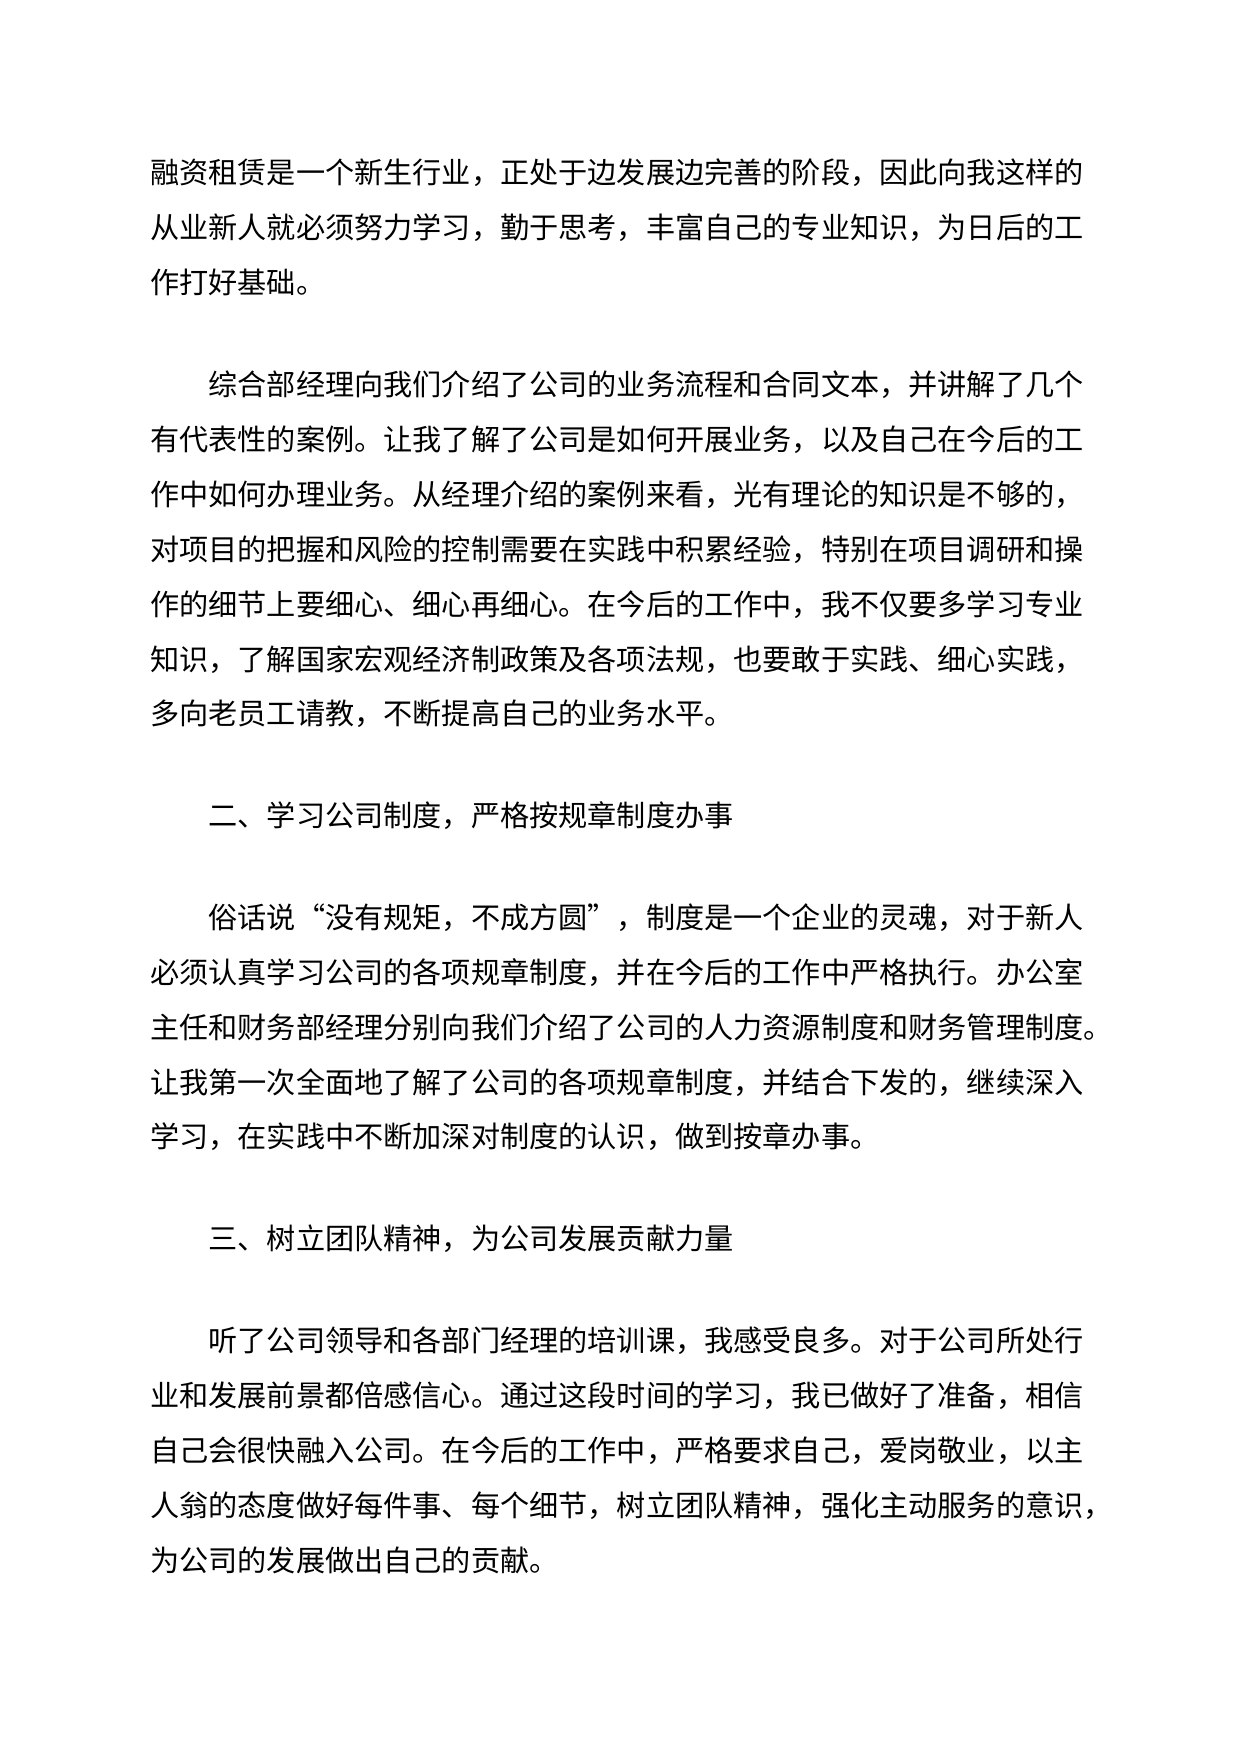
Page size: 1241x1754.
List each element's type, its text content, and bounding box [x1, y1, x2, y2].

text 听了公司领导和各部门经理的培训课，我感受良多。对于公司所处行业和发展前景都倍感信心。通过这段时间的学习，我已做好了准备，相信自己会很快融入公司。在今后的工作中，严格要求自己，爱岗敬业，以主人翁的态度做好每件事、每个细节，树立团队精神，强化主动服务的意识，为公司的发展做出自己的贡献。 [150, 1318, 1090, 1579]
text 综合部经理向我们介绍了公司的业务流程和合同文本，并讲解了几个有代表性的案例。让我了解了公司是如何开展业务，以及自己在今后的工作中如何办理业务。从经理介绍的案例来看，光有理论的知识是不够的，对项目的把握和风险的控制需要在实践中积累经验，特别在项目调研和操作的细节上要细心、细心再细心。在今后的工作中，我不仅要多学习专业知识，了解国家宏观经济制政策及各项法规，也要敢于实践、细心实践，多向老员工请教，不断提高自己的业务水平。 [150, 362, 1090, 733]
text 俗话说“没有规矩，不成方圆”，制度是一个企业的灵魂，对于新人必须认真学习公司的各项规章制度，并在今后的工作中严格执行。办公室主任和财务部经理分别向我们介绍了公司的人力资源制度和财务管理制度。让我第一次全面地了解了公司的各项规章制度，并结合下发的，继续深入学习，在实践中不断加深对制度的认识，做到按章办事。 [150, 894, 1090, 1156]
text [150, 150, 1090, 302]
text 二、学习公司制度，严格按规章制度办事 [150, 793, 1090, 835]
text 三、树立团队精神，为公司发展贡献力量 [150, 1216, 1090, 1258]
